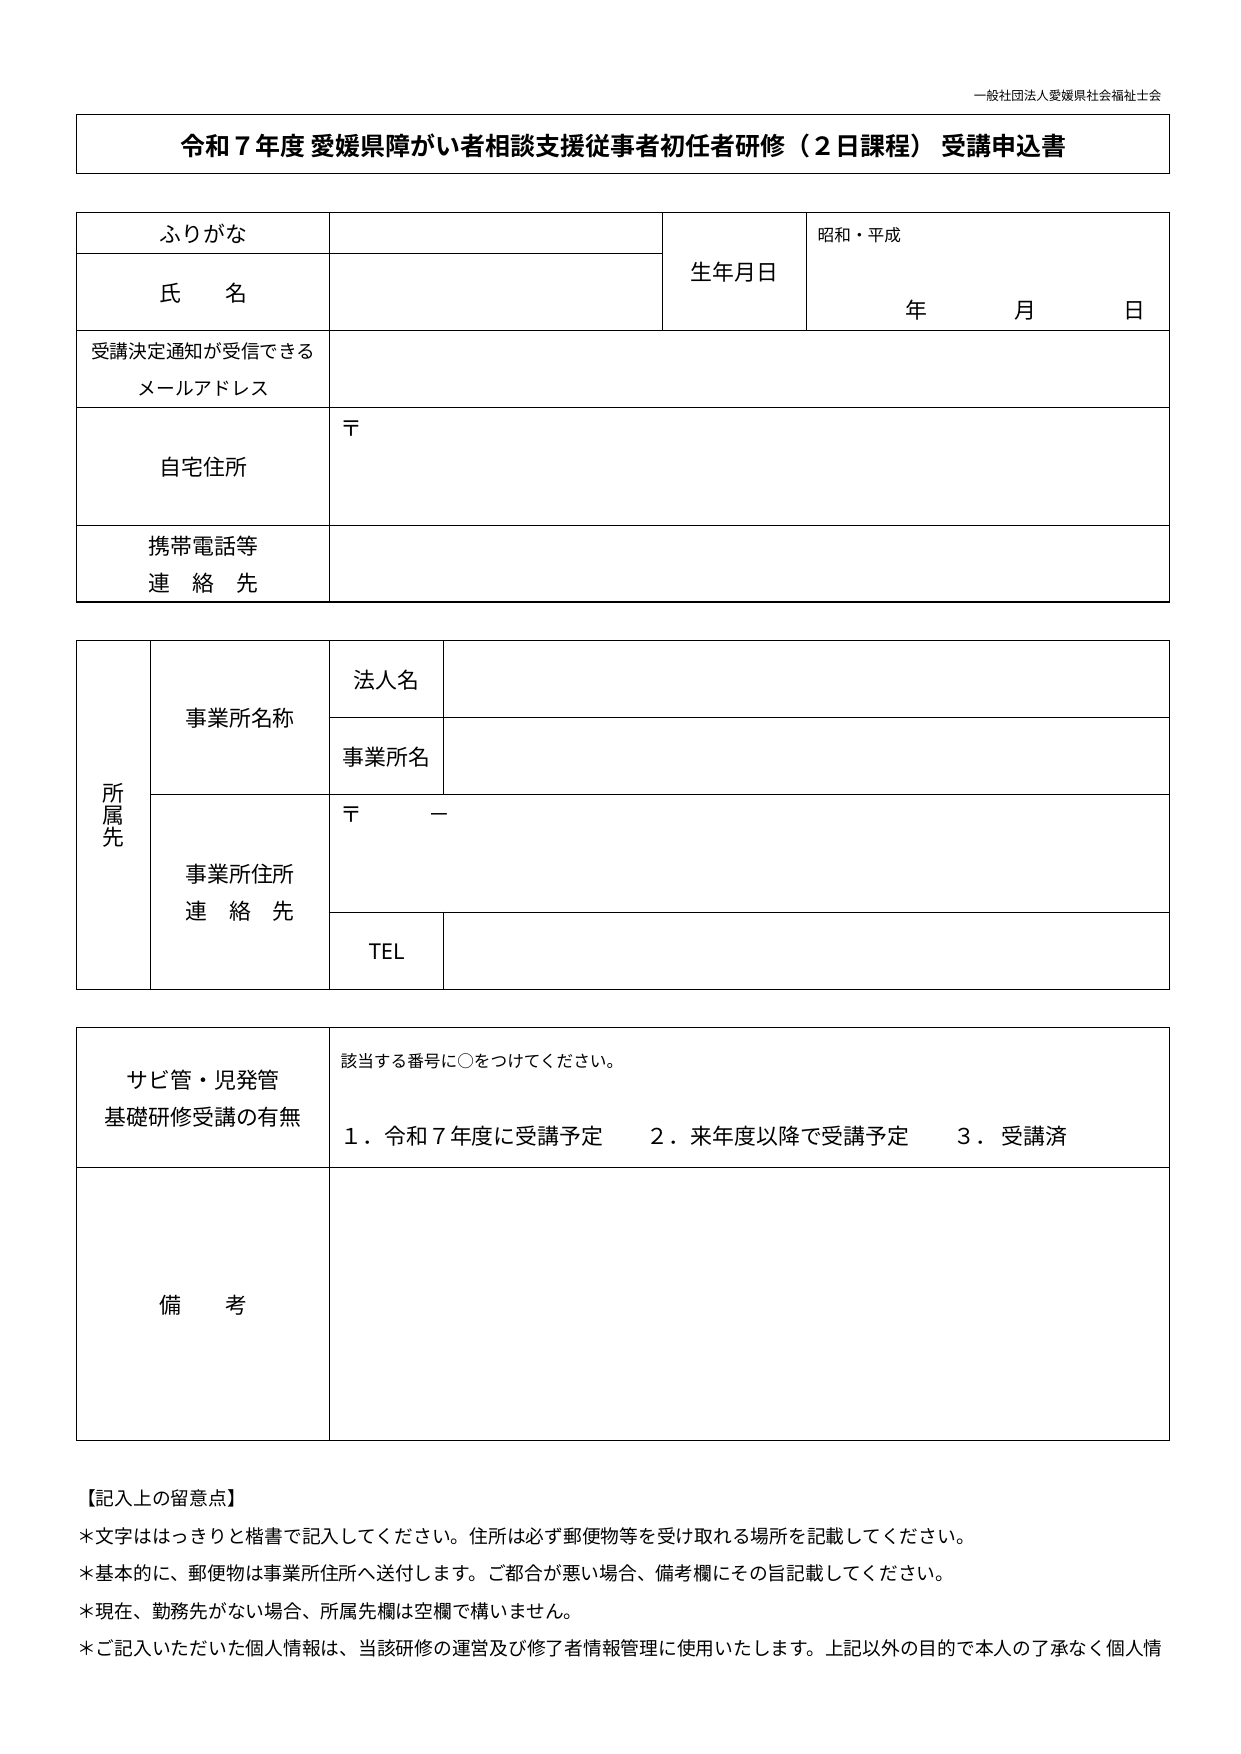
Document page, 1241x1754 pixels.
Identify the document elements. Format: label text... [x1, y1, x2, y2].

table_cell 〒 [330, 408, 1169, 525]
table_header [444, 641, 1169, 717]
table_cell [330, 254, 662, 330]
table_cell [330, 526, 1169, 601]
table_header [330, 213, 662, 253]
text 【記入上の留意点】 [77, 1479, 1163, 1516]
table_cell 事業所住所 連 絡 先 [151, 795, 329, 988]
table_header 法人名 [330, 641, 443, 717]
table_cell 事業所名 [330, 718, 443, 793]
table_cell 〒 － [330, 795, 1169, 912]
table_header 生年月日 [663, 213, 806, 330]
table_cell 携帯電話等 連 絡 先 [77, 526, 329, 601]
text ＊基本的に、郵便物は事業所住所へ送付します。ご都合が悪い場合、備考欄にその旨記載してください。 [77, 1554, 1163, 1591]
text ＊文字ははっきりと楷書で記入してください。住所は必ず郵便物等を受け取れる場所を記載してください。 [77, 1516, 1163, 1554]
table_header ふりがな [77, 213, 329, 253]
text 一般社団法人愛媛県社会福祉士会 [77, 77, 1163, 114]
table_header 所属先 [77, 641, 150, 988]
table_cell [444, 718, 1169, 793]
table_cell 氏 名 [77, 254, 329, 330]
text ＊ご記入いただいた個人情報は、当該研修の運営及び修了者情報管理に使用いたします。上記以外の目的で本人の了承なく個人情 [77, 1629, 1163, 1666]
text ＊現在、勤務先がない場合、所属先欄は空欄で構いません。 [77, 1591, 1163, 1629]
table_cell [330, 1168, 1169, 1440]
table_cell TEL [330, 913, 443, 988]
table_cell 備 考 [77, 1168, 329, 1440]
table_header 該当する番号に○をつけてください。 １．令和７年度に受講予定 ２．来年度以降で受講予定 ３． 受講済 [330, 1028, 1169, 1167]
table_header サビ管・児発管 基礎研修受講の有無 [77, 1028, 329, 1167]
table_cell [330, 331, 1169, 407]
table_header 昭和・平成 年 月 日 [807, 213, 1169, 330]
table_cell [444, 913, 1169, 988]
table_header 令和７年度 愛媛県障がい者相談支援従事者初任者研修（２日課程） 受講申込書 [77, 115, 1169, 173]
table_header 事業所名称 [151, 641, 329, 793]
table_cell 自宅住所 [77, 408, 329, 525]
table_cell 受講決定通知が受信できる メールアドレス [77, 331, 329, 407]
